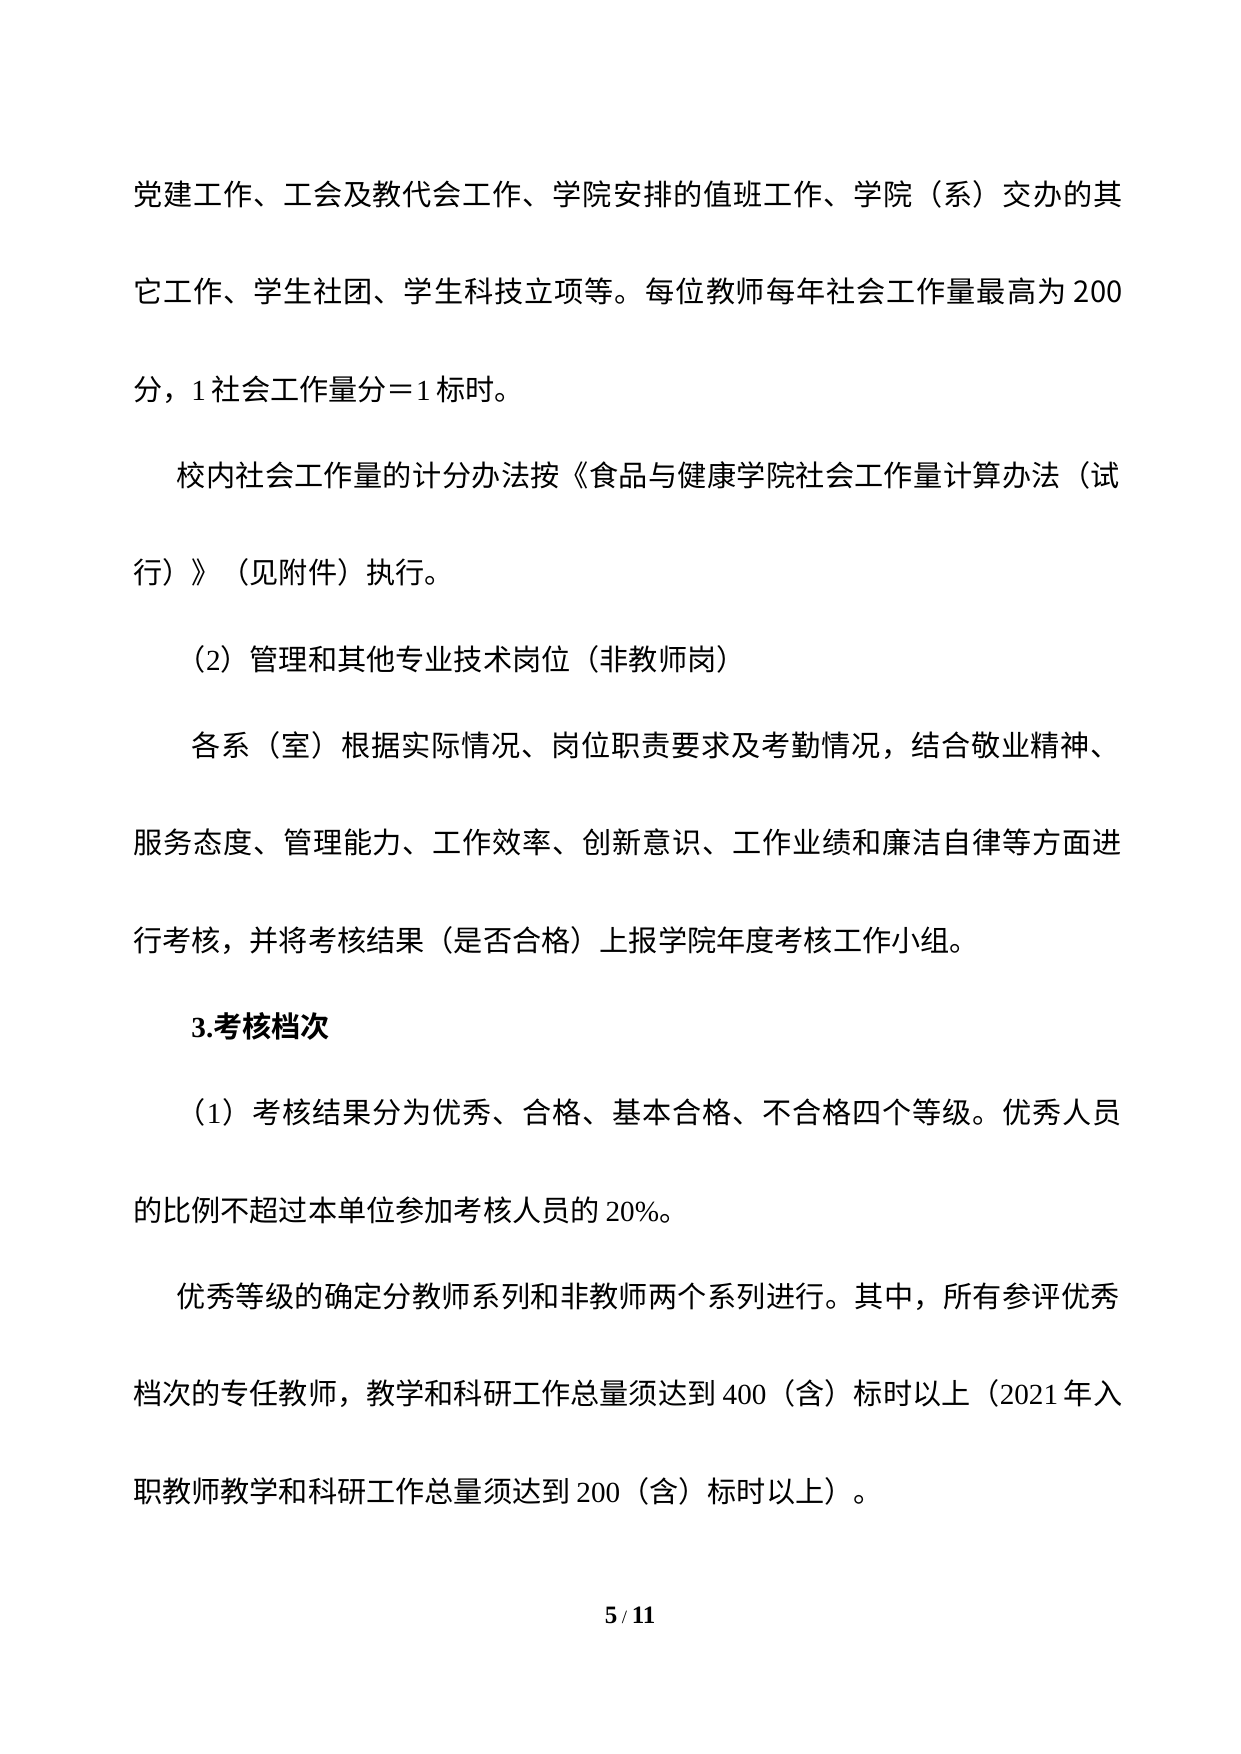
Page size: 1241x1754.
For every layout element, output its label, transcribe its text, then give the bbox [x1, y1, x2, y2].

text 3.考核档次 [133, 992, 1122, 1057]
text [133, 160, 1122, 420]
text （1）考核结果分为优秀、合格、基本合格、不合格四个等级。优秀人员的比例不超过本单位参加考核人员的20%。 [133, 1078, 1122, 1241]
text 优秀等级的确定分教师系列和非教师两个系列进行。其中，所有参评优秀档次的专任教师，教学和科研工作总量须达到400（含）标时以上（2021年入职教师教学和科研工作总量须达到200（含）标时以上）。 [133, 1262, 1122, 1522]
text 各系（室）根据实际情况、岗位职责要求及考勤情况，结合敬业精神、服务态度、管理能力、工作效率、创新意识、工作业绩和廉洁自律等方面进行考核，并将考核结果（是否合格）上报学院年度考核工作小组。 [133, 711, 1122, 971]
text 校内社会工作量的计分办法按《食品与健康学院社会工作量计算办法（试行）》（见附件）执行。 [133, 441, 1122, 604]
text （2）管理和其他专业技术岗位（非教师岗） [133, 625, 1122, 690]
